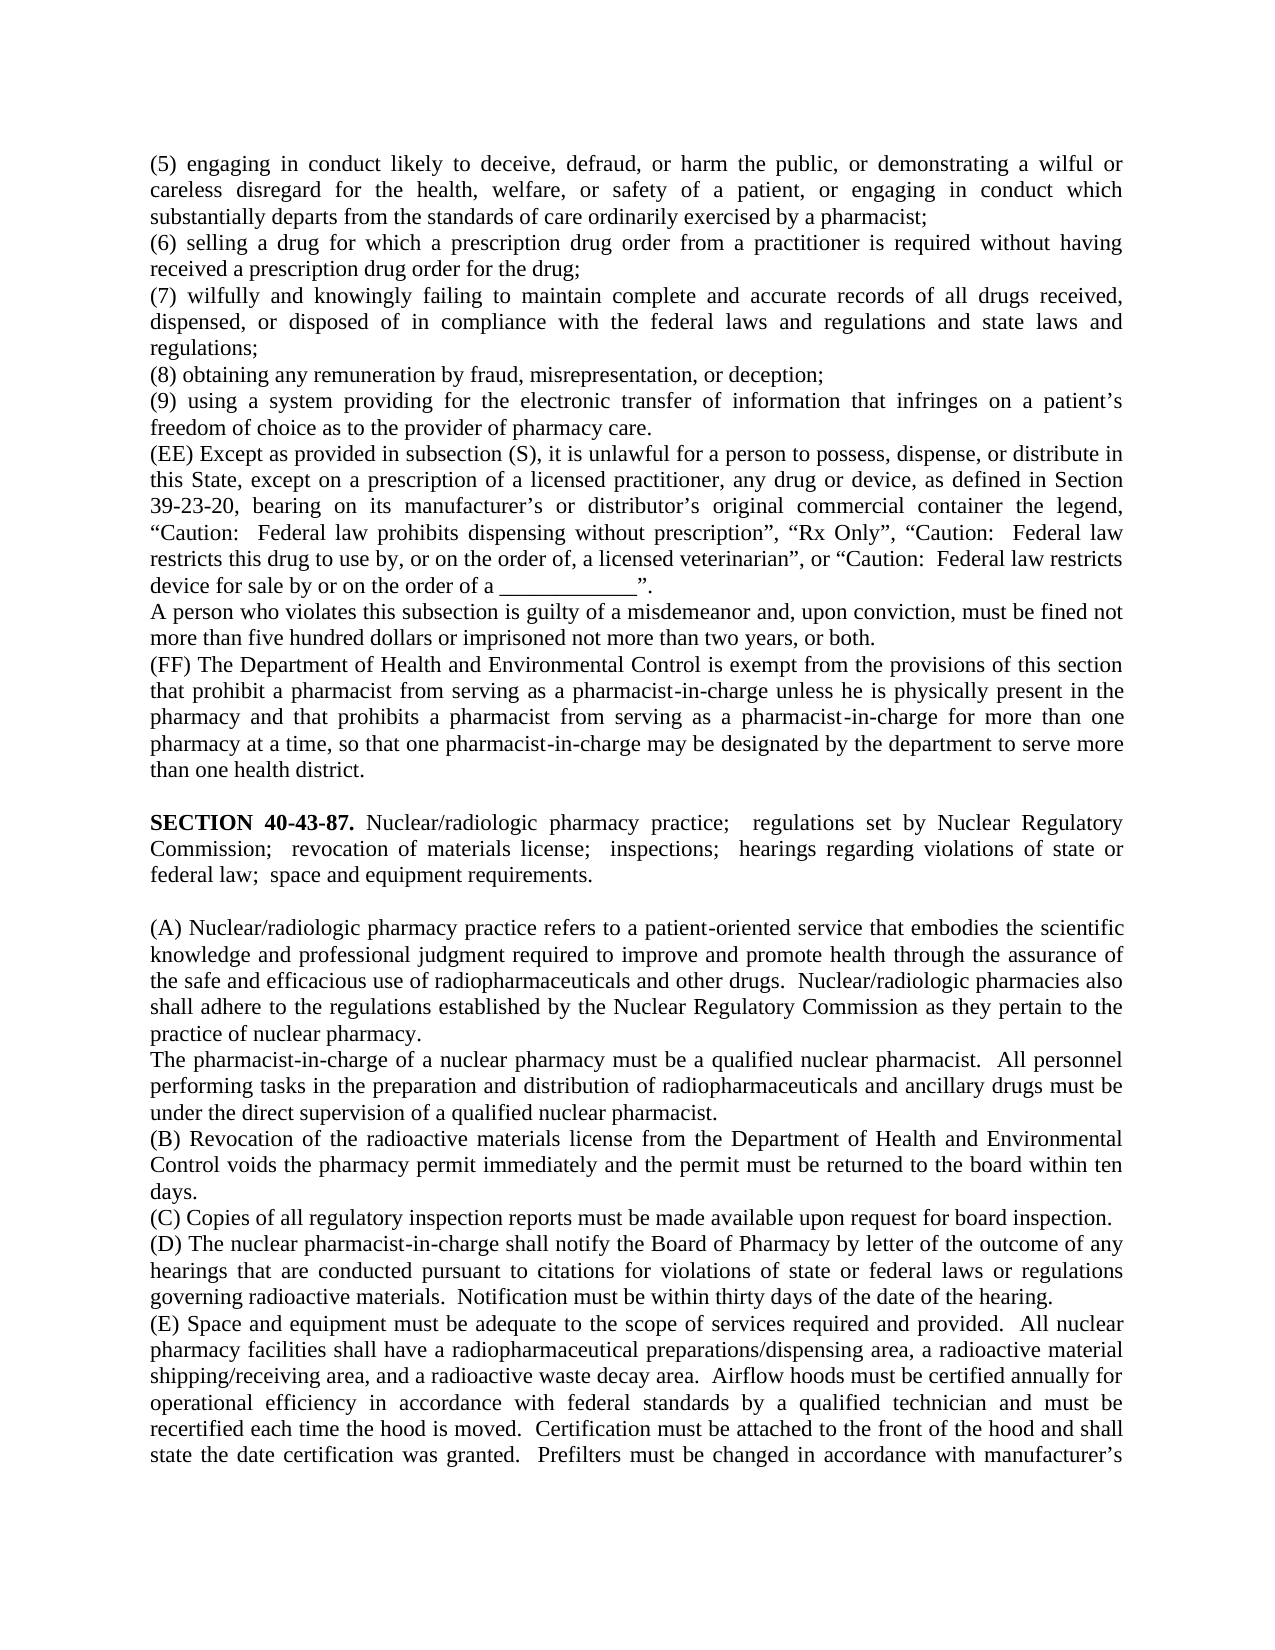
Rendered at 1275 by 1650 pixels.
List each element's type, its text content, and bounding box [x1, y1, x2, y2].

text (EE) Except as provided in subsection (S), it is unlawful for a person to possess, dispense, or distribute in this State, except on a prescription of a licensed practitioner, any drug or device, as defined in Section 39-23-20, bearing on its manufacturer’s or distributor’s original commercial container the legend, “Caution: Federal law prohibits dispensing without prescription”, “Rx Only”, “Caution: Federal law restricts this drug to use by, or on the order of, a licensed veterinarian”, or “Caution: Federal law restricts device for sale by or on the order of a ____________”. [150, 440, 1125, 598]
text (D) The nuclear pharmacist-in-charge shall notify the Board of Pharmacy by letter of the outcome of any hearings that are conducted pursuant to citations for violations of state or federal laws or regulations governing radioactive materials. Notification must be within thirty days of the date of the hearing. [150, 1231, 1125, 1309]
text (9) using a system providing for the electronic transfer of information that infringes on a patient’s freedom of choice as to the provider of pharmacy care. [150, 387, 1125, 440]
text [150, 1309, 1125, 1468]
text (6) selling a drug for which a prescription drug order from a practitioner is required without having received a prescription drug order for the drug; [150, 229, 1125, 282]
text (5) engaging in conduct likely to deceive, defraud, or harm the public, or demonstrating a wilful or careless disregard for the health, welfare, or safety of a patient, or engaging in conduct which substantially departs from the standards of care ordinarily exercised by a pharmacist; [150, 150, 1125, 229]
text (FF) The Department of Health and Environmental Control is exempt from the provisions of this section that prohibit a pharmacist from serving as a pharmacist-in-charge unless he is physically present in the pharmacy and that prohibits a pharmacist from serving as a pharmacist-in-charge for more than one pharmacy at a time, so that one pharmacist-in-charge may be designated by the department to serve more than one health district. [150, 651, 1125, 782]
text (C) Copies of all regulatory inspection reports must be made available upon request for board inspection. [150, 1204, 1125, 1231]
text A person who violates this subsection is guilty of a misdemeanor and, upon conviction, must be fined not more than five hundred dollars or imprisoned not more than two years, or both. [150, 598, 1125, 651]
text (8) obtaining any remuneration by fraud, misrepresentation, or deception; [150, 361, 1125, 387]
text (A) Nuclear/radiologic pharmacy practice refers to a patient-oriented service that embodies the scientific knowledge and professional judgment required to improve and promote health through the assurance of the safe and efficacious use of radiopharmaceuticals and other drugs. Nuclear/radiologic pharmacies also shall adhere to the regulations established by the Nuclear Regulatory Commission as they pertain to the practice of nuclear pharmacy. [150, 914, 1125, 1046]
text SECTION 40-43-87. Nuclear/radiologic pharmacy practice; regulations set by Nuclear Regulatory Commission; revocation of materials license; inspections; hearings regarding violations of state or federal law; space and equipment requirements. [150, 809, 1125, 888]
text (7) wilfully and knowingly failing to maintain complete and accurate records of all drugs received, dispensed, or disposed of in compliance with the federal laws and regulations and state laws and regulations; [150, 282, 1125, 361]
text The pharmacist-in-charge of a nuclear pharmacy must be a qualified nuclear pharmacist. All personnel performing tasks in the preparation and distribution of radiopharmaceuticals and ancillary drugs must be under the direct supervision of a qualified nuclear pharmacist. [150, 1046, 1125, 1125]
text (B) Revocation of the radioactive materials license from the Department of Health and Environmental Control voids the pharmacy permit immediately and the permit must be returned to the board within ten days. [150, 1125, 1125, 1204]
